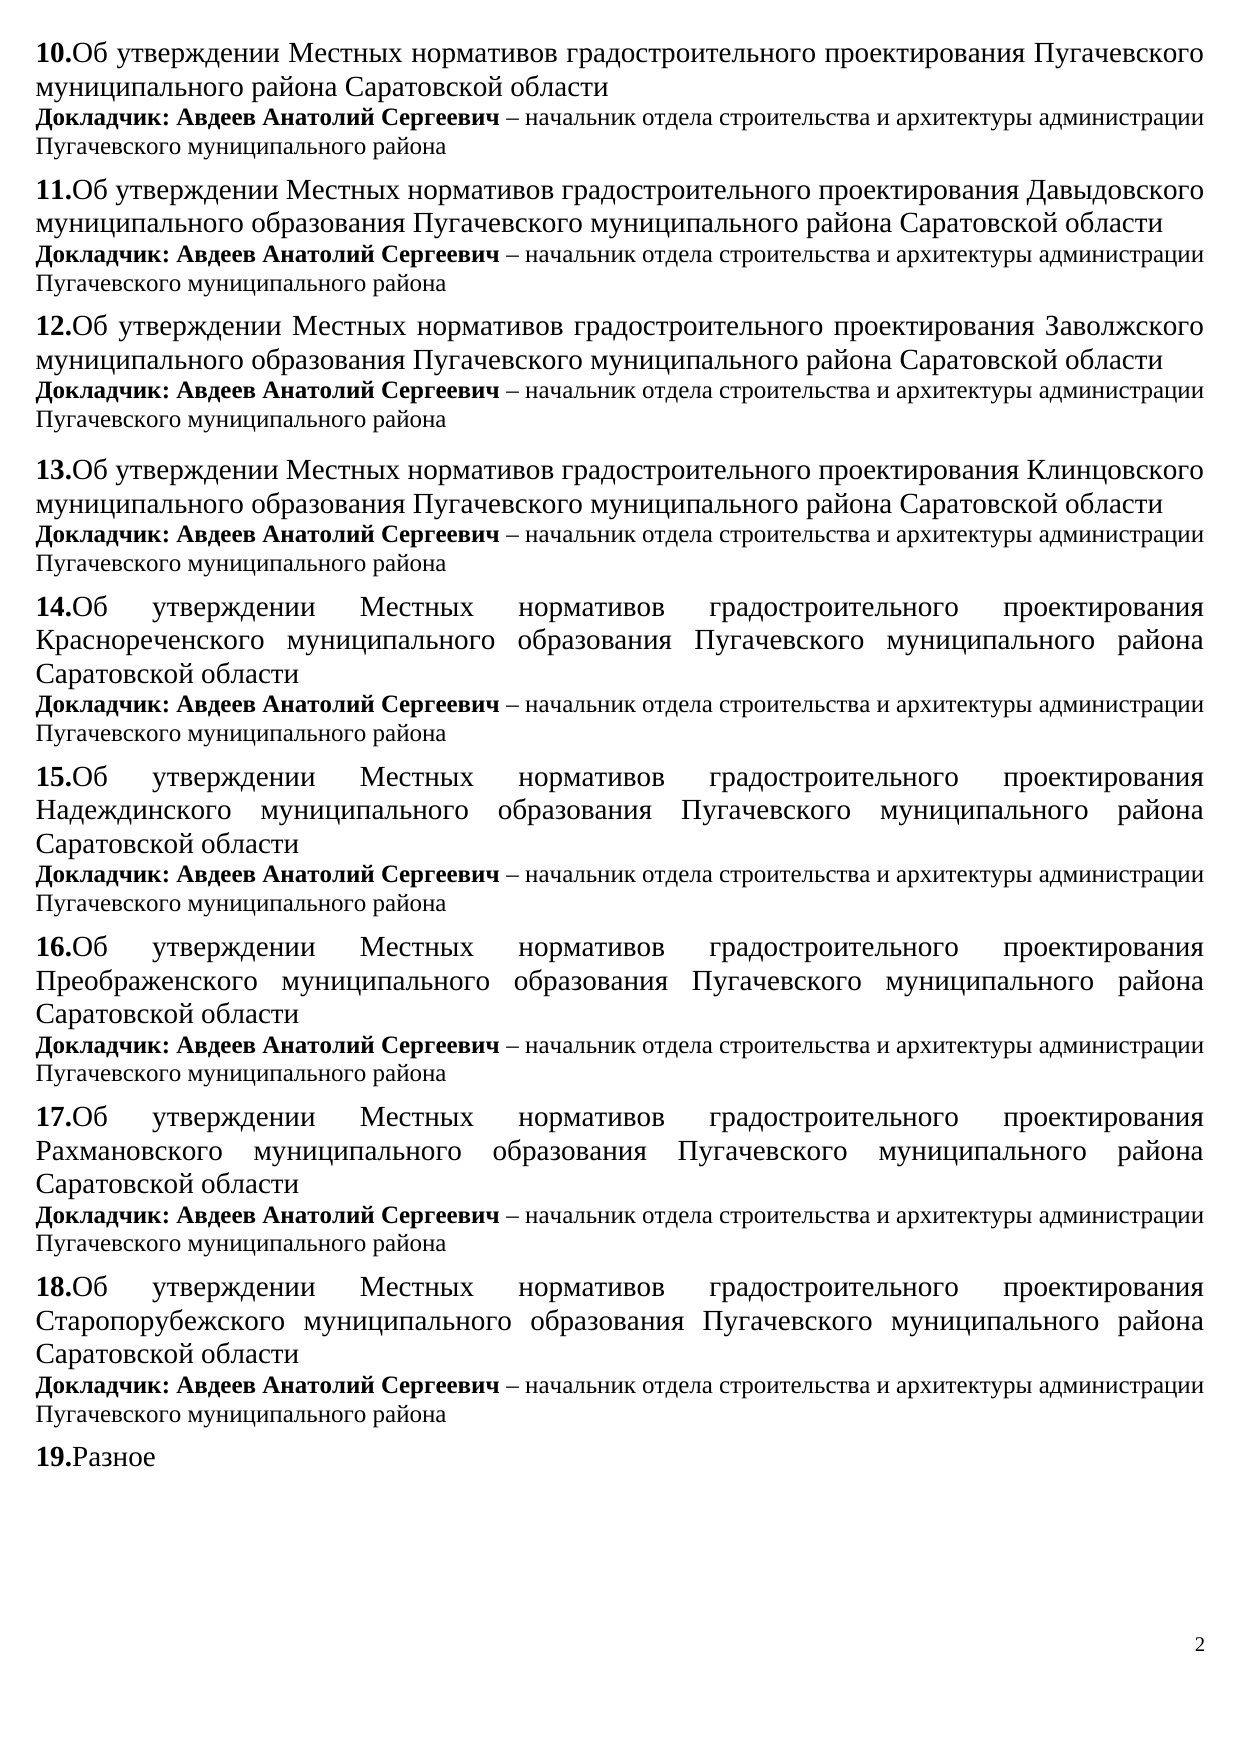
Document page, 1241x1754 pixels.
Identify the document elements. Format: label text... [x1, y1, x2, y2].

text Докладчик: Авдеев Анатолий Сергеевич – начальник отдела строительства и архитектуры администрации Пугачевского муниципального района [35, 239, 1205, 297]
text Докладчик: Авдеев Анатолий Сергеевич – начальник отдела строительства и архитектуры администрации Пугачевского муниципального района [35, 519, 1205, 577]
text Докладчик: Авдеев Анатолий Сергеевич – начальник отдела строительства и архитектуры администрации Пугачевского муниципального района [35, 689, 1205, 747]
text Докладчик: Авдеев Анатолий Сергеевич – начальник отдела строительства и архитектуры администрации Пугачевского муниципального района [35, 1030, 1205, 1087]
text Докладчик: Авдеев Анатолий Сергеевич – начальник отдела строительства и архитектуры администрации Пугачевского муниципального района [35, 102, 1205, 160]
text Докладчик: Авдеев Анатолий Сергеевич – начальник отдела строительства и архитектуры администрации Пугачевского муниципального района [35, 1200, 1205, 1257]
text 14.Об утверждении Местных нормативов градостроительного проектирования Краснореченского муниципального образования Пугачевского муниципального района Саратовской области [35, 589, 1205, 689]
text 16.Об утверждении Местных нормативов градостроительного проектирования Преображенского муниципального образования Пугачевского муниципального района Саратовской области [35, 929, 1205, 1030]
text 13.Об утверждении Местных нормативов градостроительного проектирования Клинцовского муниципального образования Пугачевского муниципального района Саратовской области [35, 452, 1205, 519]
text Докладчик: Авдеев Анатолий Сергеевич – начальник отдела строительства и архитектуры администрации Пугачевского муниципального района [35, 376, 1205, 433]
text 18.Об утверждении Местных нормативов градостроительного проектирования Старопорубежского муниципального образования Пугачевского муниципального района Саратовской области [35, 1269, 1205, 1370]
text 17.Об утверждении Местных нормативов градостроительного проектирования Рахмановского муниципального образования Пугачевского муниципального района Саратовской области [35, 1099, 1205, 1200]
text 19.Разное [35, 1439, 1205, 1473]
text Докладчик: Авдеев Анатолий Сергеевич – начальник отдела строительства и архитектуры администрации Пугачевского муниципального района [35, 859, 1205, 917]
text 11.Об утверждении Местных нормативов градостроительного проектирования Давыдовского муниципального образования Пугачевского муниципального района Саратовской области [35, 172, 1205, 239]
text 12.Об утверждении Местных нормативов градостроительного проектирования Заволжского муниципального образования Пугачевского муниципального района Саратовской области [35, 308, 1205, 376]
text Докладчик: Авдеев Анатолий Сергеевич – начальник отдела строительства и архитектуры администрации Пугачевского муниципального района [35, 1370, 1205, 1427]
text 15.Об утверждении Местных нормативов градостроительного проектирования Надеждинского муниципального образования Пугачевского муниципального района Саратовской области [35, 759, 1205, 859]
text 10.Об утверждении Местных нормативов градостроительного проектирования Пугачевского муниципального района Саратовской области [35, 35, 1205, 102]
